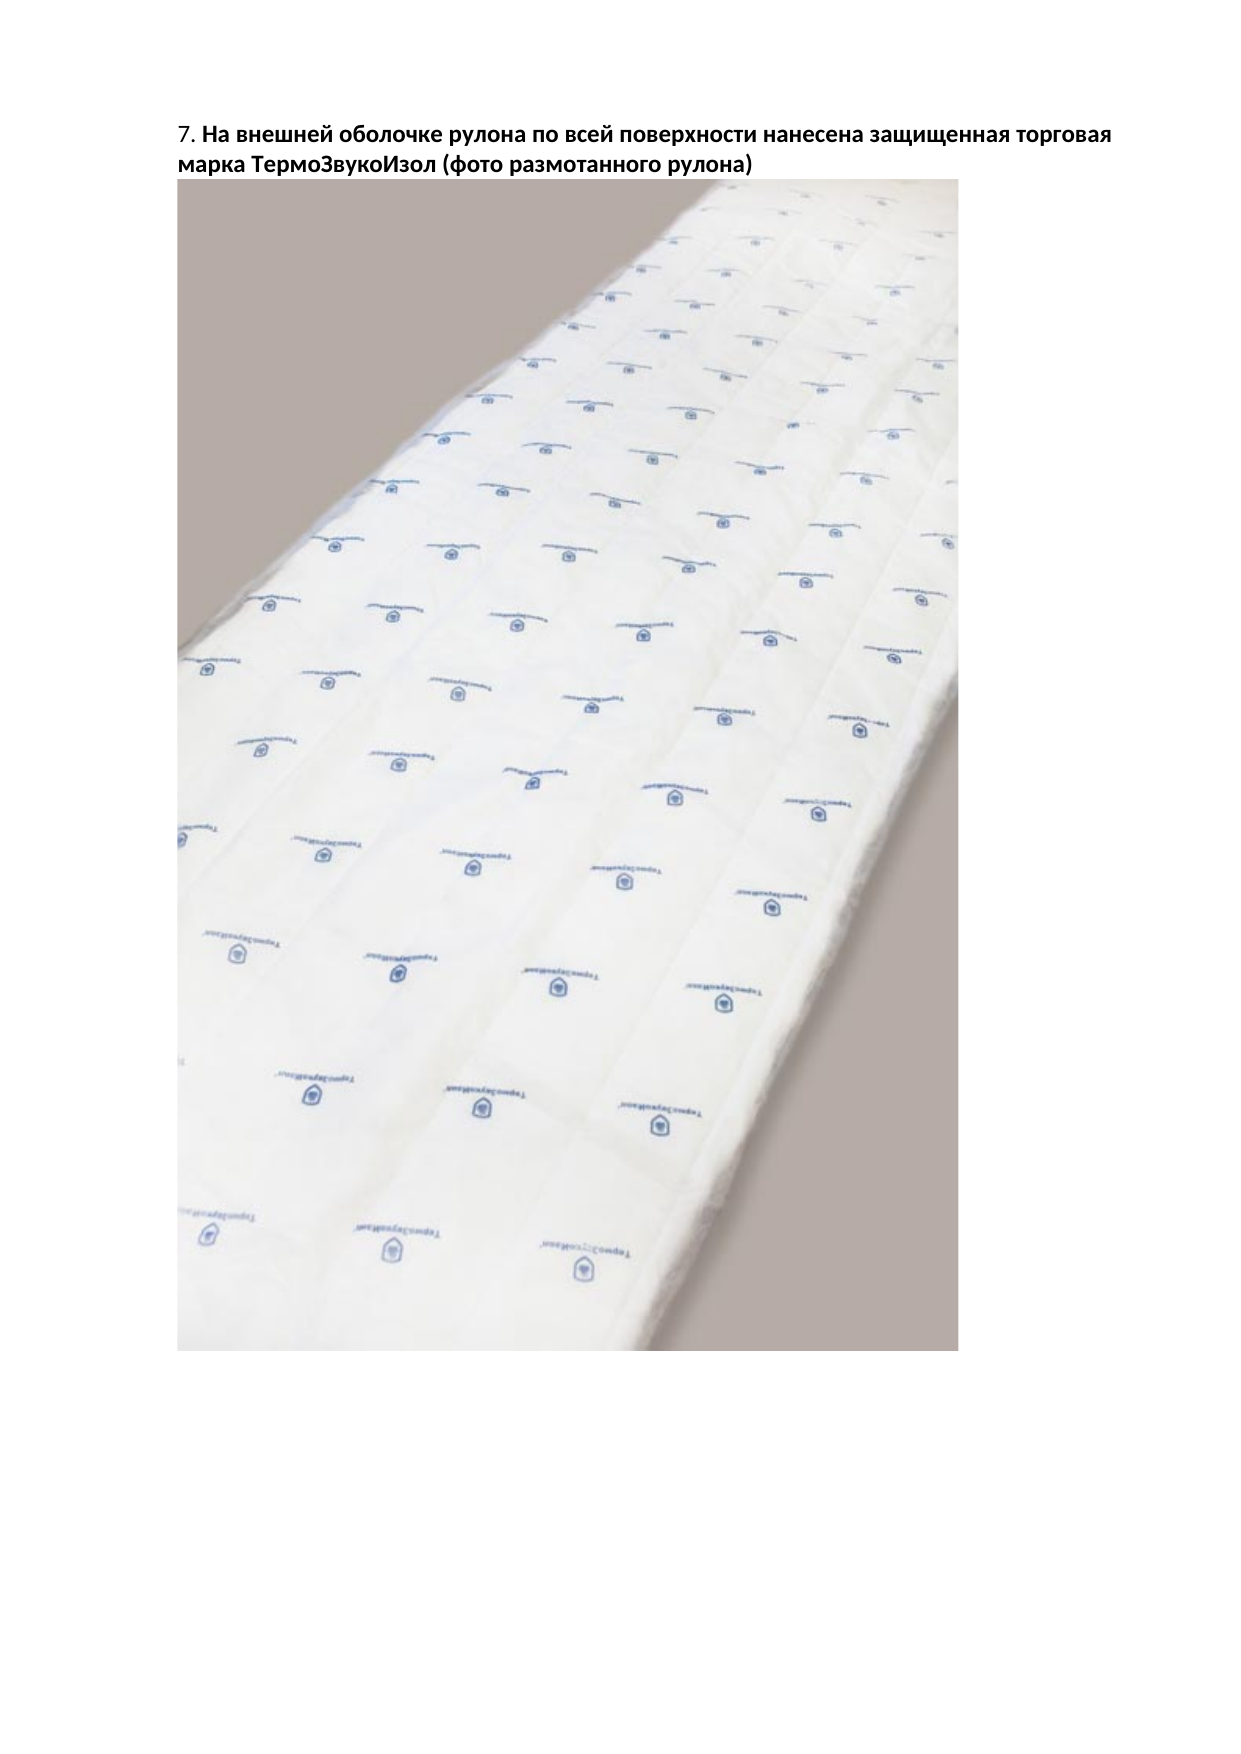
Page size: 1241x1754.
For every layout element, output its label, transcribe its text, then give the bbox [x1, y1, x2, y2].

picture [177, 179, 959, 1351]
text 7. На внешней оболочке рулона по всей поверхности нанесена защищенная торговая марка ТермоЗвукоИзол (фото размотанного рулона) [177, 118, 1152, 179]
